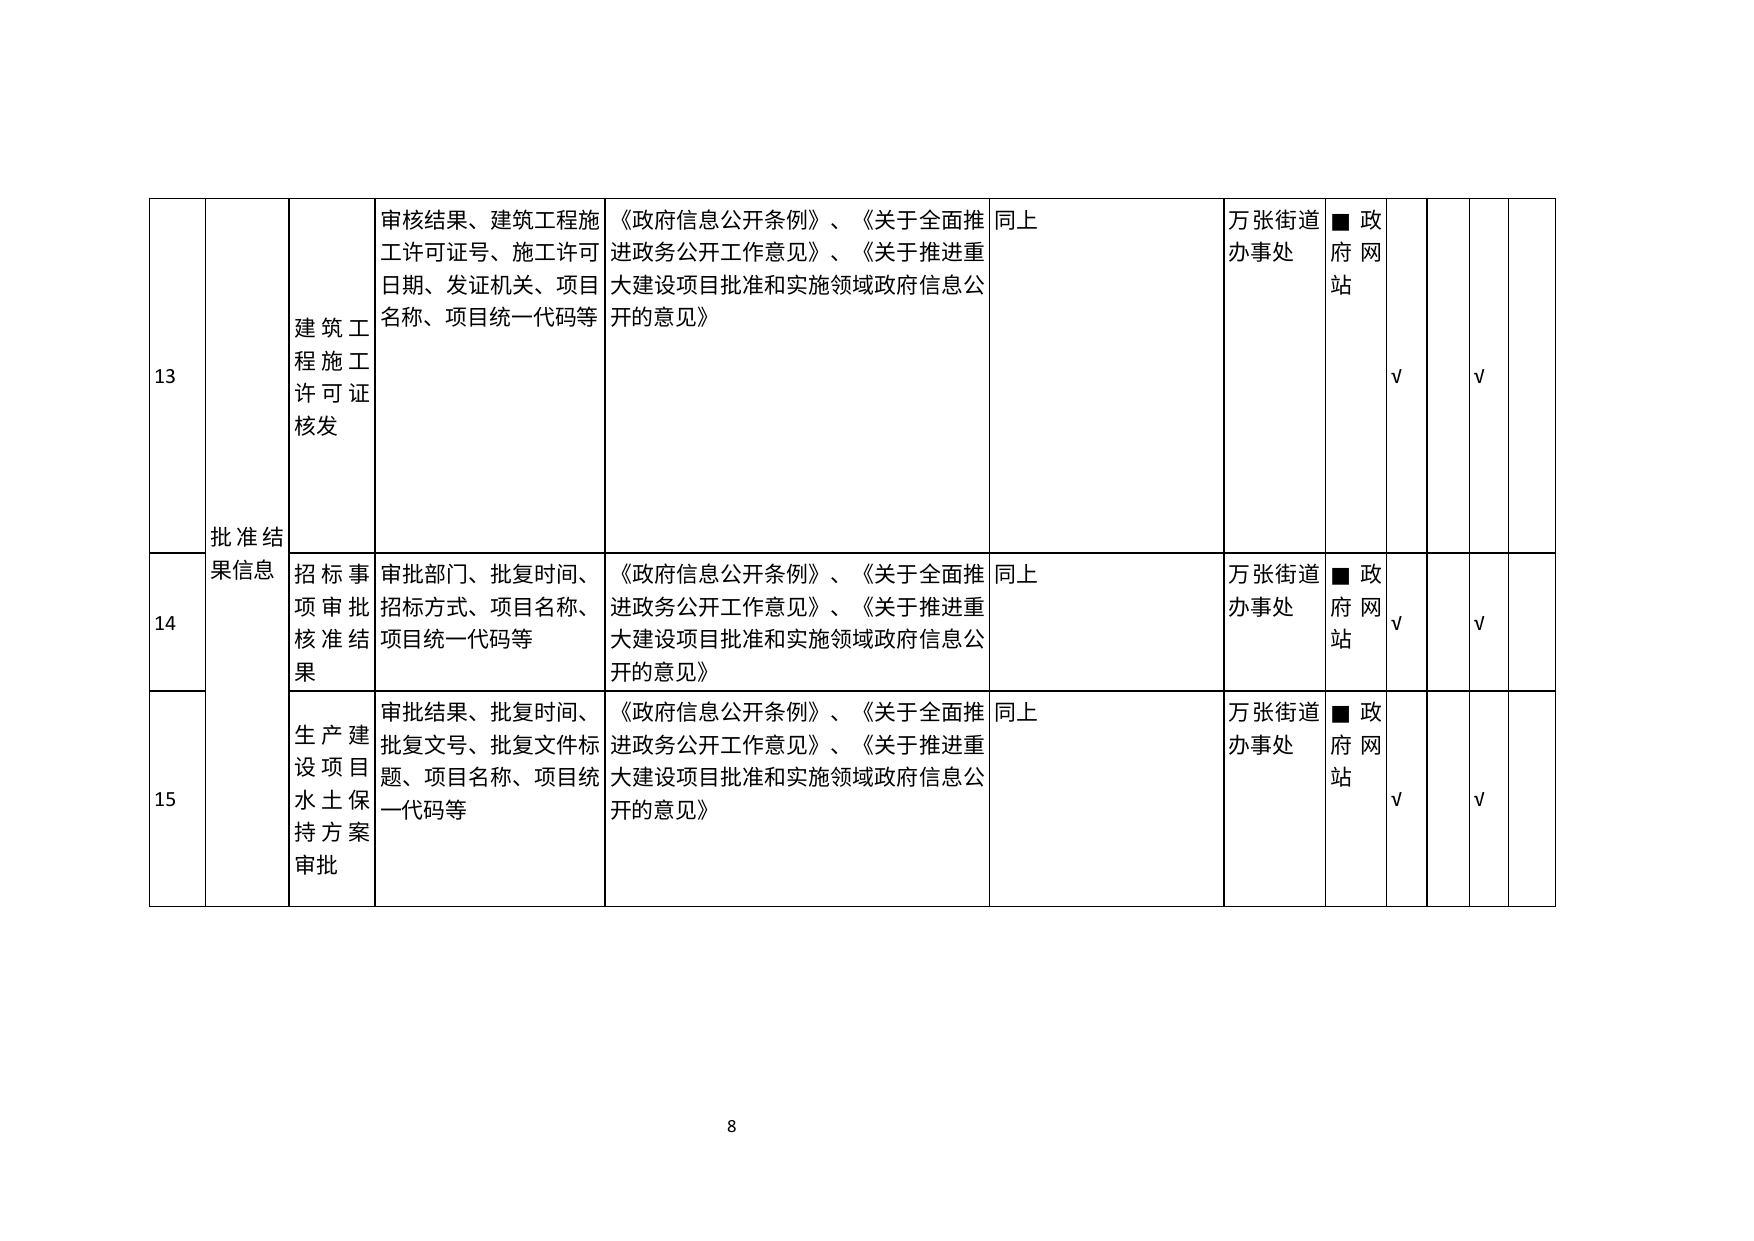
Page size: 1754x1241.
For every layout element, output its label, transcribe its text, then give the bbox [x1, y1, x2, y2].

table_cell 万张街道办事处 [1225, 554, 1325, 690]
table_cell 万张街道办事处 [1225, 692, 1325, 906]
table_cell 审批部门、批复时间、招标方式、项目名称、项目统一代码等 [376, 554, 604, 690]
table_cell 生产建设项目水土保持方案审批 [290, 692, 374, 906]
table_cell ■政府网站 [1326, 554, 1386, 690]
table_cell 同上 [990, 199, 1223, 552]
table_cell √ [1470, 199, 1508, 552]
table_cell 《政府信息公开条例》、《关于全面推进政务公开工作意见》、《关于推进重大建设项目批准和实施领域政府信息公开的意见》 [606, 554, 989, 690]
table_cell [1509, 692, 1555, 906]
table_cell [1509, 554, 1555, 690]
table_cell ■政府网站 [1326, 199, 1386, 552]
table_cell [1509, 199, 1555, 552]
table_cell [1428, 554, 1469, 690]
table_cell 同上 [990, 554, 1223, 690]
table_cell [376, 692, 604, 906]
table_cell 《政府信息公开条例》、《关于全面推进政务公开工作意见》、《关于推进重大建设项目批准和实施领域政府信息公开的意见》 [606, 199, 989, 552]
table_cell 万张街道办事处 [1225, 199, 1325, 552]
table_cell 批准结果信息 [206, 199, 288, 906]
table_cell [1428, 199, 1469, 552]
table_cell √ [1387, 554, 1426, 690]
table_cell 14 [150, 554, 205, 690]
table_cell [606, 692, 989, 906]
table_cell 同上 [990, 692, 1223, 906]
table_cell ■政府网站 [1326, 692, 1386, 906]
table_cell [1428, 692, 1469, 906]
table_cell 15 [150, 692, 205, 906]
table_cell 审核结果、建筑工程施工许可证号、施工许可日期、发证机关、项目名称、项目统一代码等 [376, 199, 604, 552]
table_cell 建筑工程施工许可证核发 [290, 199, 374, 552]
table_cell √ [1387, 692, 1426, 906]
table_cell √ [1470, 692, 1508, 906]
table_cell 招标事项审批核准结果 [290, 554, 374, 690]
table_cell 13 [150, 199, 205, 552]
table_cell √ [1470, 554, 1508, 690]
table_cell √ [1387, 199, 1426, 552]
